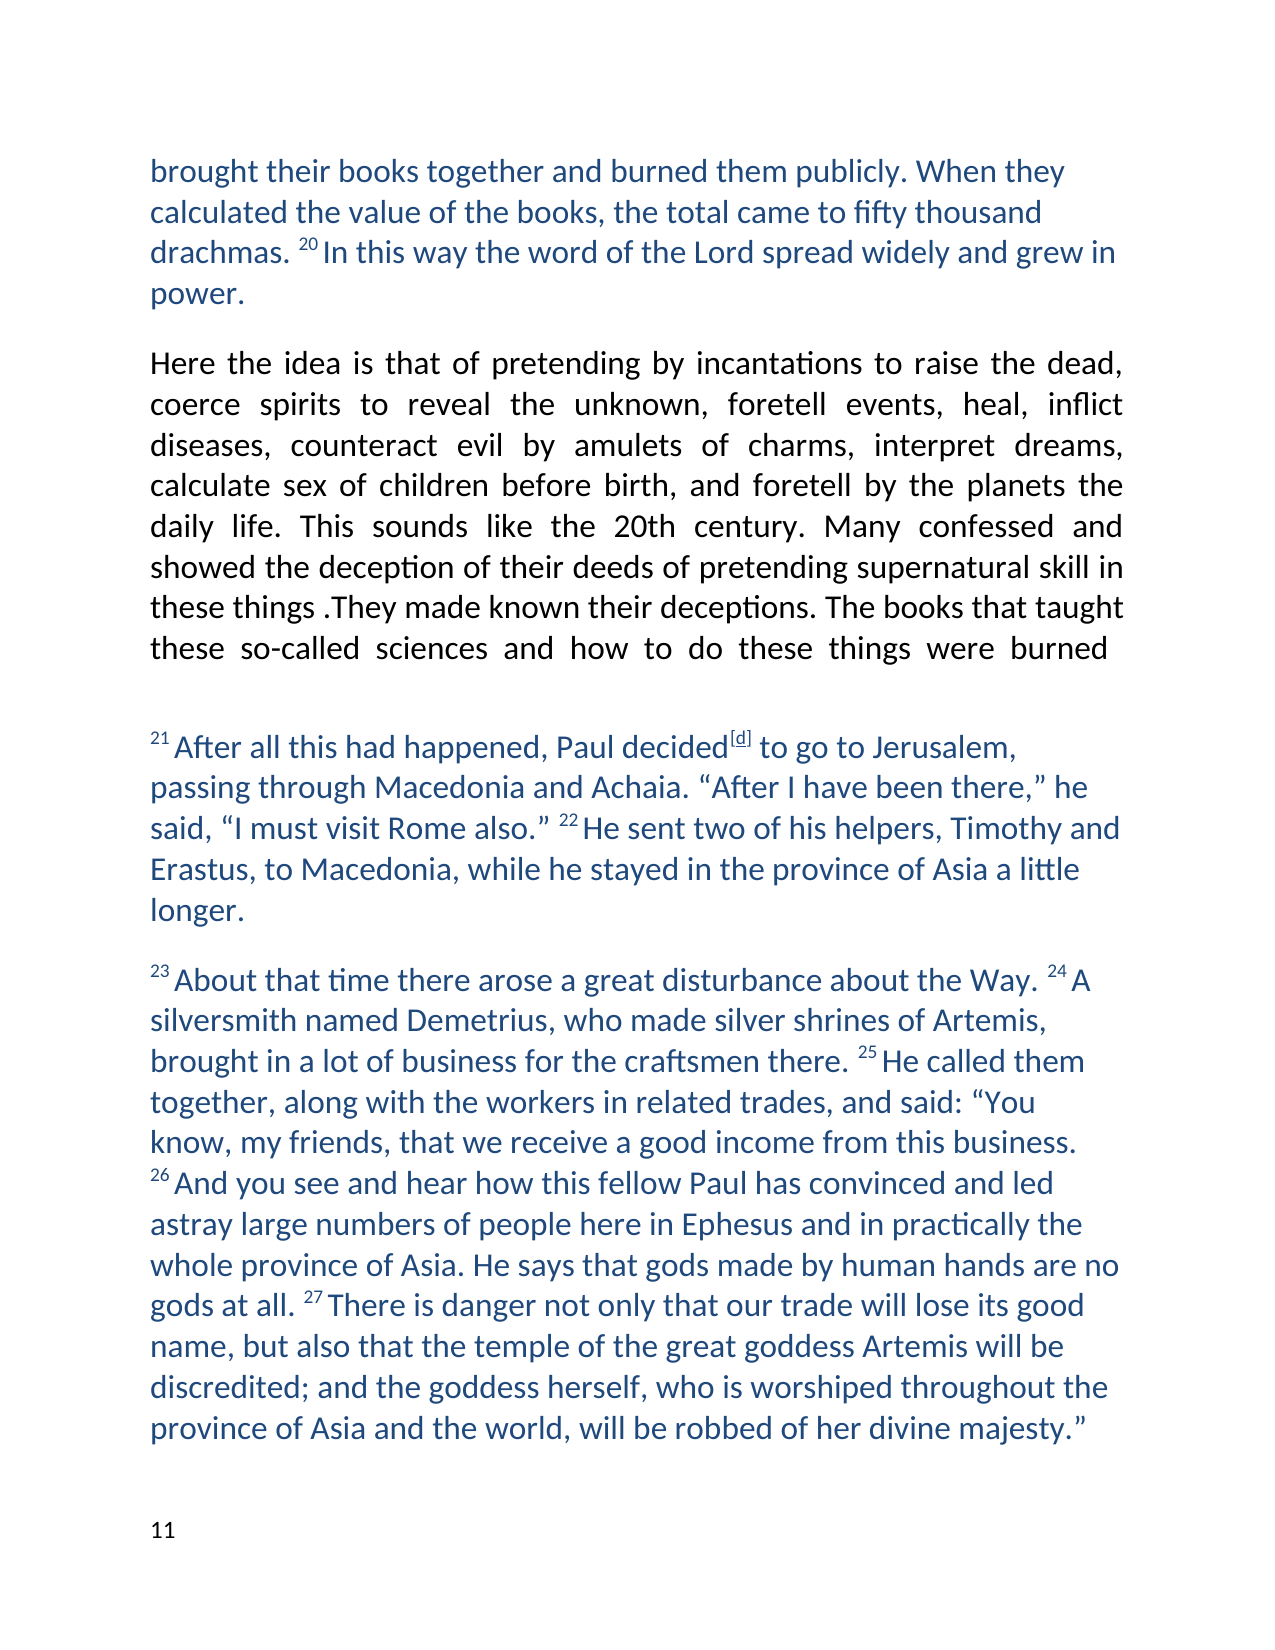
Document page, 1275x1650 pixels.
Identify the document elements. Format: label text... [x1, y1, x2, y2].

text Here the idea is that of pretending by incantations to raise the dead, coerce spirits to reveal the unknown, foretell events, heal, inflict diseases, counteract evil by amulets of charms, interpret dreams, calculate sex of children before birth, and foretell by the planets the daily life. This sounds like the 20th century. Many confessed and showed the deception of their deeds of pretending supernatural skill in these things .They made known their deceptions. The books that taught these so-called sciences and how to do these things were burned [150, 342, 1125, 697]
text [150, 150, 1125, 313]
text 21 After all this had happened, Paul decided[d] to go to Jerusalem, passing through Macedonia and Achaia. “After I have been there,” he said, “I must visit Rome also.” 22 He sent two of his helpers, Timothy and Erastus, to Macedonia, while he stayed in the province of Asia a little longer. [150, 726, 1125, 929]
text 23 About that time there arose a great disturbance about the Way. 24 A silversmith named Demetrius, who made silver shrines of Artemis, brought in a lot of business for the craftsmen there. 25 He called them together, along with the workers in related trades, and said: “You know, my friends, that we receive a good income from this business. 26 And you see and hear how this fellow Paul has convinced and led astray large numbers of people here in Ephesus and in practically the whole province of Asia. He says that gods made by human hands are no gods at all. 27 There is danger not only that our trade will lose its good name, but also that the temple of the great goddess Artemis will be discredited; and the goddess herself, who is worshiped throughout the province of Asia and the world, will be robbed of her divine majesty.” [150, 959, 1125, 1447]
